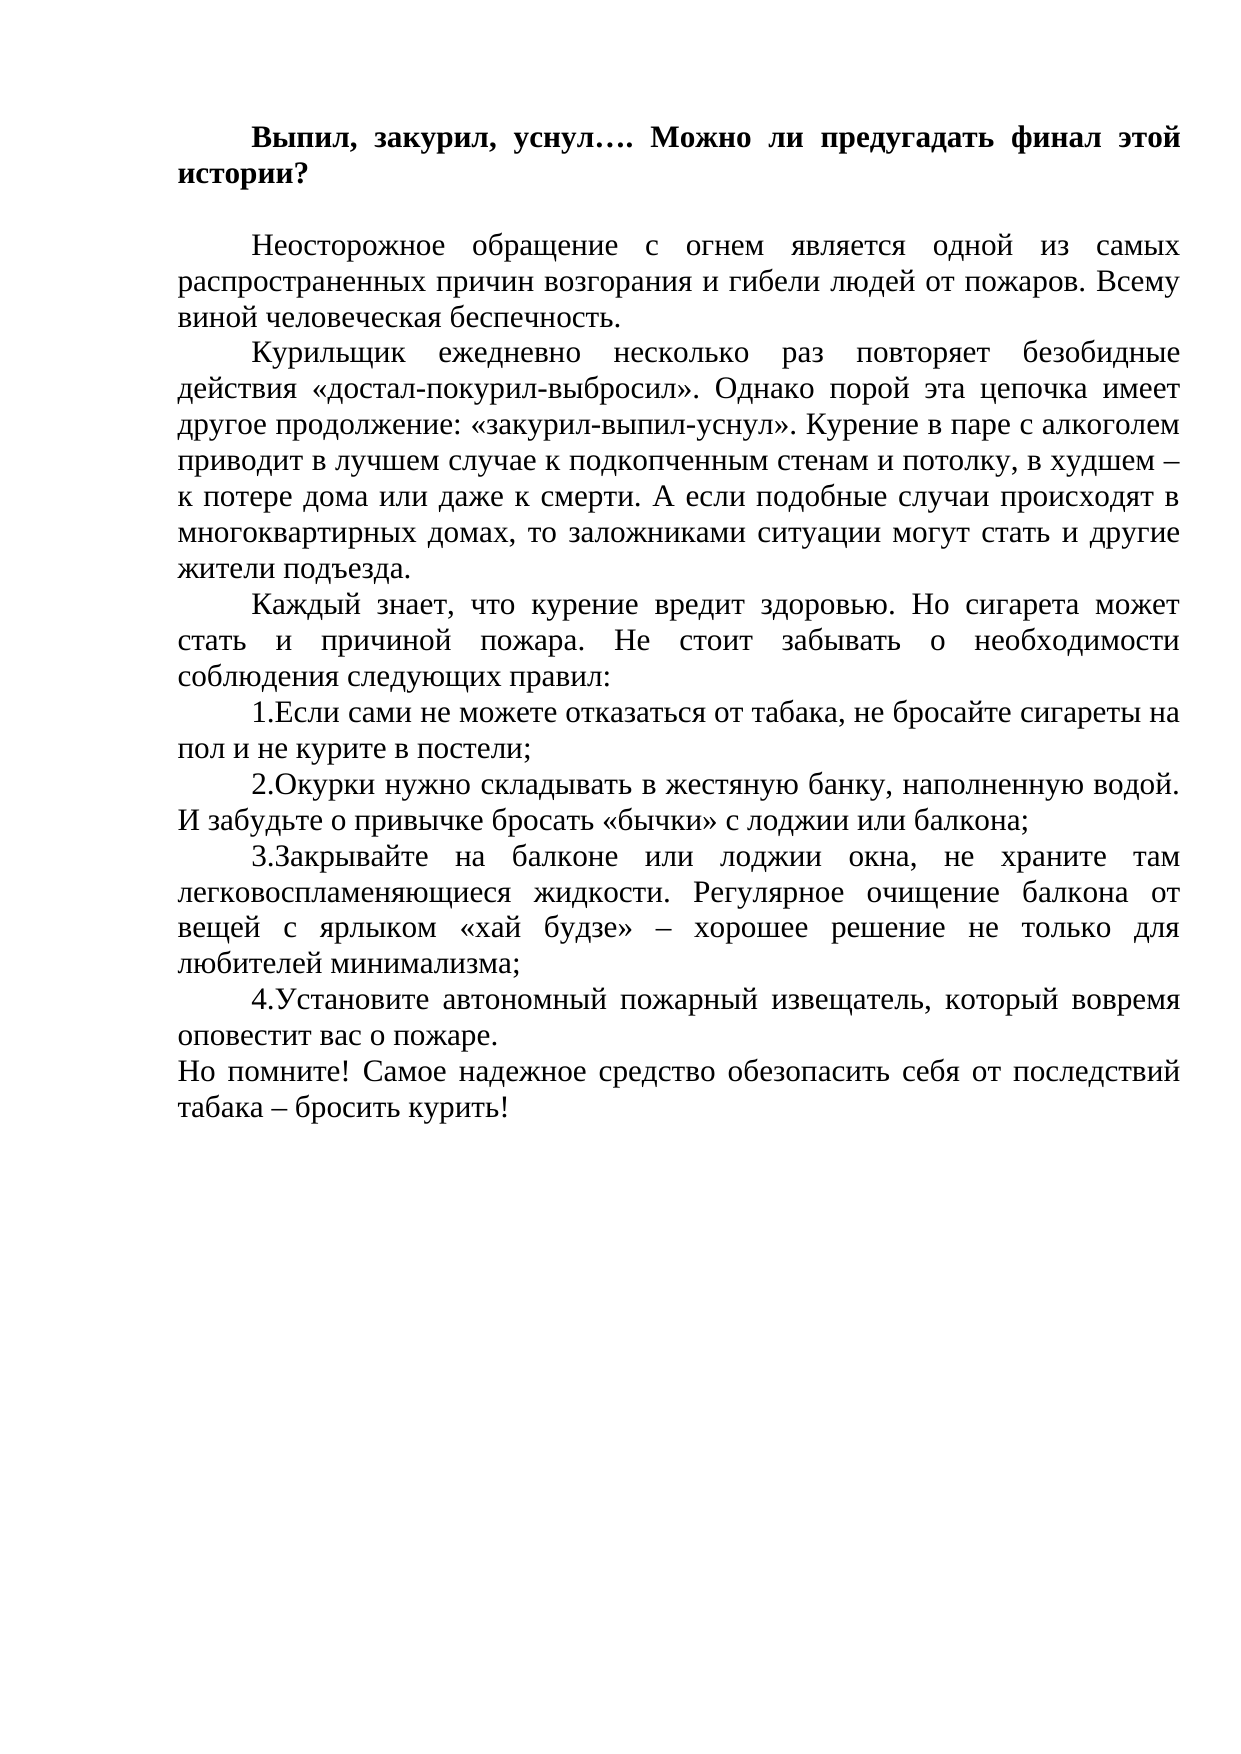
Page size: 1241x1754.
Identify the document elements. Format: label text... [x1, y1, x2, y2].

text 3.Закрывайте на балконе или лоджии окна, не храните там легковоспламеняющиеся жидкости. Регулярное очищение балкона от вещей с ярлыком «хай будзе» – хорошее решение не только для любителей минимализма; [177, 837, 1181, 981]
text Но помните! Самое надежное средство обезопасить себя от последствий табака – бросить курить! [177, 1052, 1181, 1124]
text Курильщик ежедневно несколько раз повторяет безобидные действия «достал-покурил-выбросил». Однако порой эта цепочка имеет другое продолжение: «закурил-выпил-уснул». Курение в паре с алкоголем приводит в лучшем случае к подкопченным стенам и потолку, в худшем – к потере дома или даже к смерти. А если подобные случаи происходят в многоквартирных домах, то заложниками ситуации могут стать и другие жители подъезда. [177, 334, 1181, 585]
text 1.Если сами не можете отказаться от табака, не бросайте сигареты на пол и не курите в постели; [177, 693, 1181, 765]
text Выпил, закурил, уснул…. Можно ли предугадать финал этой истории? [177, 118, 1181, 190]
text Неосторожное обращение с огнем является одной из самых распространенных причин возгорания и гибели людей от пожаров. Всему виной человеческая беспечность. [177, 226, 1181, 334]
text Каждый знает, что курение вредит здоровью. Но сигарета может стать и причиной пожара. Не стоит забывать о необходимости соблюдения следующих правил: [177, 585, 1181, 693]
text 2.Окурки нужно складывать в жестяную банку, наполненную водой. И забудьте о привычке бросать «бычки» с лоджии или балкона; [177, 765, 1181, 837]
text 4.Установите автономный пожарный извещатель, который вовремя оповестит вас о пожаре. [177, 981, 1181, 1052]
